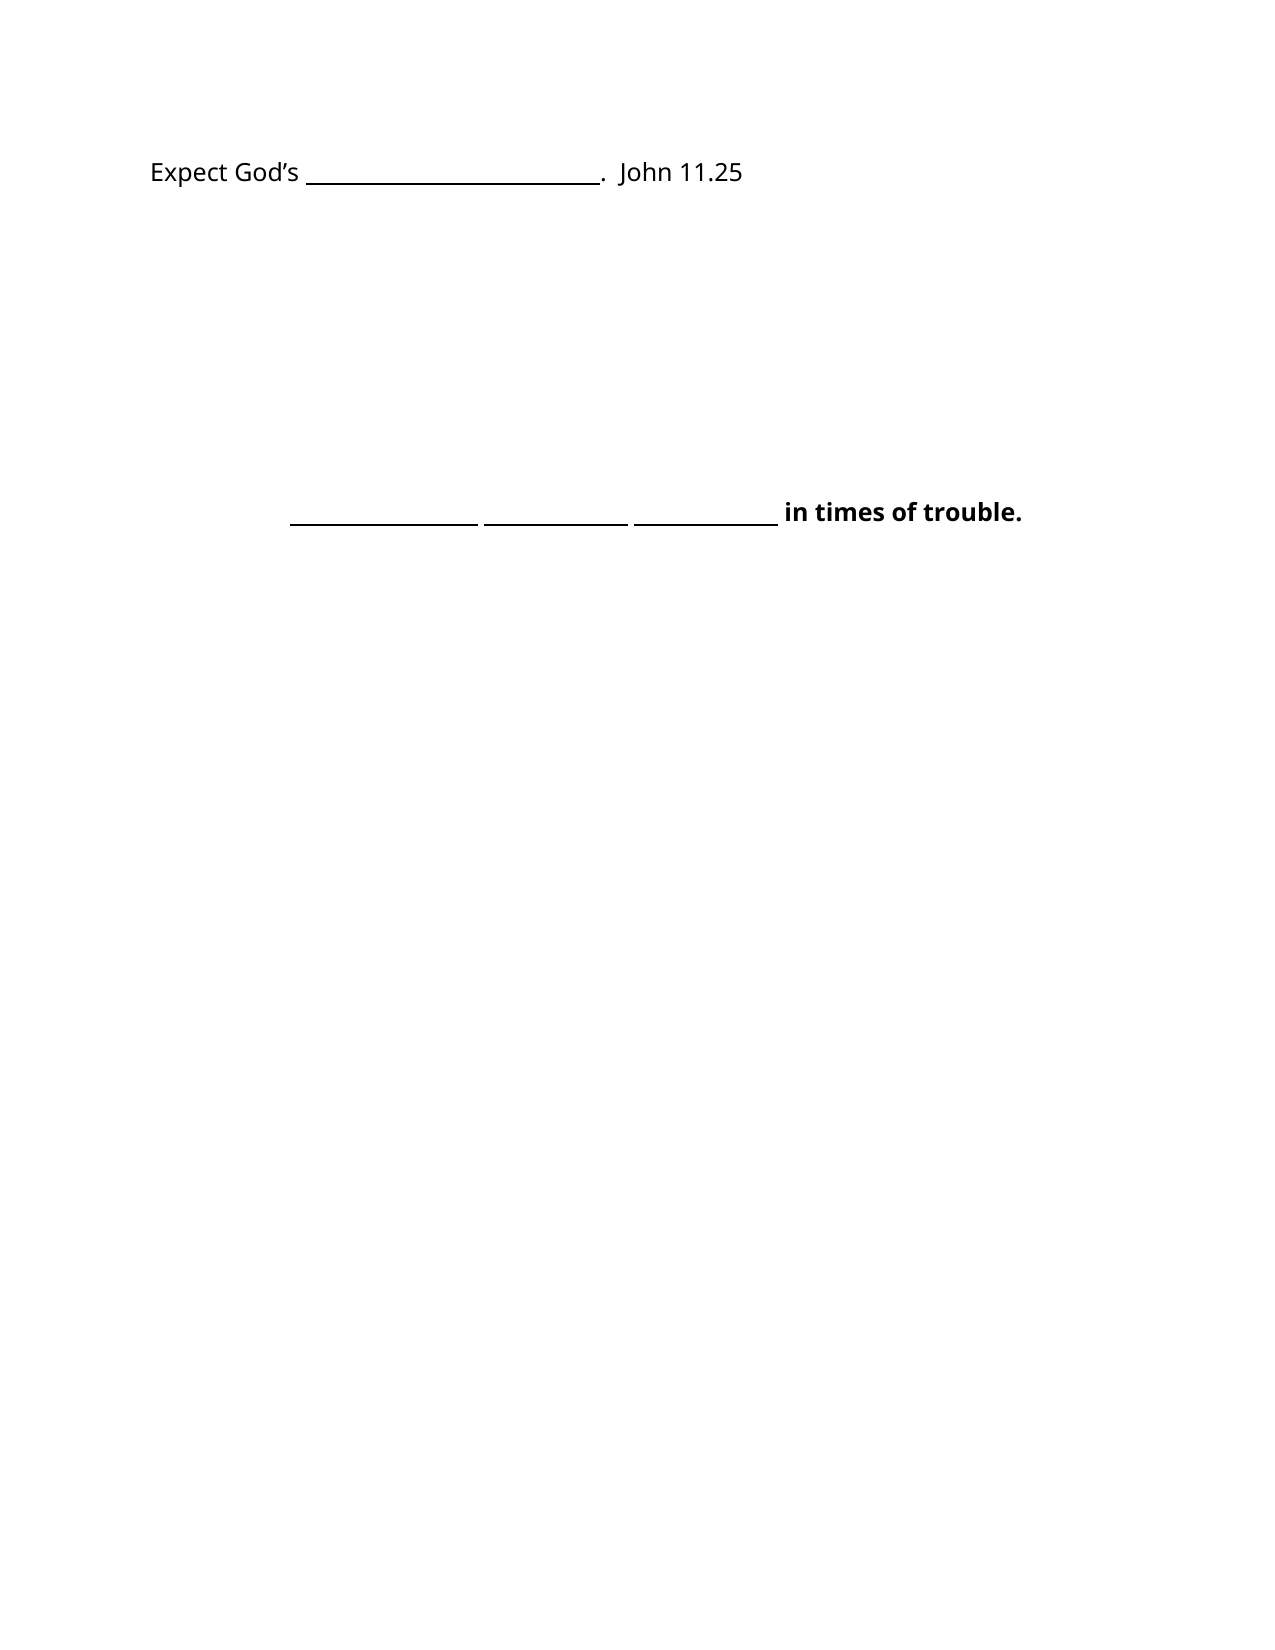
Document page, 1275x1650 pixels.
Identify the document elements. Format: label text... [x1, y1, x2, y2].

text in times of trouble. [187, 495, 1125, 529]
text Expect God’s . John 11.25 [150, 154, 1125, 188]
